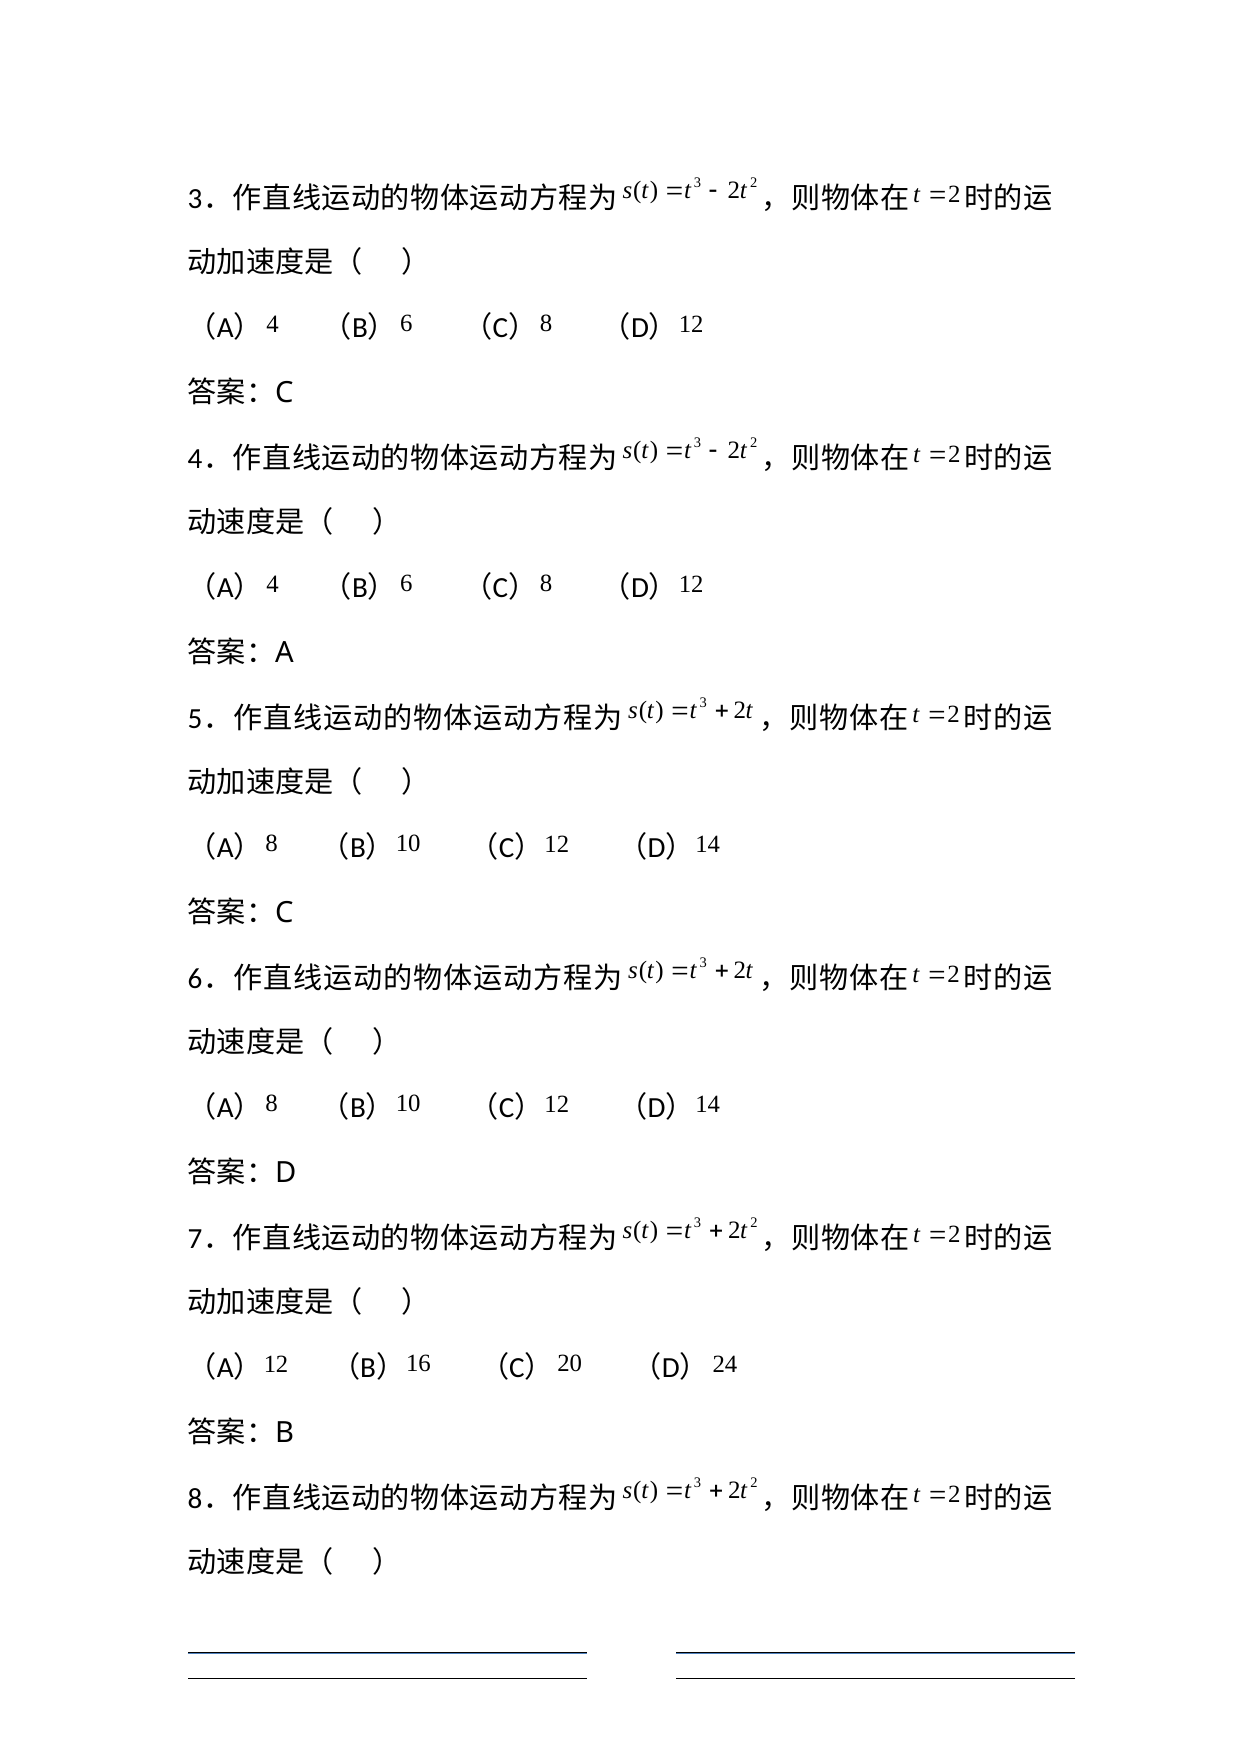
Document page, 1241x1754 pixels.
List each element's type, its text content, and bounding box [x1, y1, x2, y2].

text （A） （B） （C） （D） [187, 812, 1053, 877]
text 答案：C [187, 877, 1053, 942]
text 答案：D [187, 1137, 1053, 1202]
text 4．作直线运动的物体运动方程为，则物体在时的运动速度是（ ） [187, 422, 1053, 552]
text 8．作直线运动的物体运动方程为，则物体在时的运动速度是（ ） [187, 1462, 1053, 1592]
text （A） （B） （C） （D） [187, 1072, 1053, 1137]
text 3．作直线运动的物体运动方程为，则物体在时的运动加速度是（ ） [187, 162, 1053, 292]
text 答案：B [187, 1397, 1053, 1462]
text （A） （B） （C） （D） [187, 292, 1053, 357]
text 5．作直线运动的物体运动方程为，则物体在时的运动加速度是（ ） [187, 682, 1053, 812]
text 答案：C [187, 357, 1053, 422]
text 答案：A [187, 617, 1053, 682]
text （A） （B） （C） （D） [187, 1332, 1053, 1397]
text （A） （B） （C） （D） [187, 552, 1053, 617]
text 6．作直线运动的物体运动方程为，则物体在时的运动速度是（ ） [187, 942, 1053, 1072]
text 7．作直线运动的物体运动方程为，则物体在时的运动加速度是（ ） [187, 1202, 1053, 1332]
